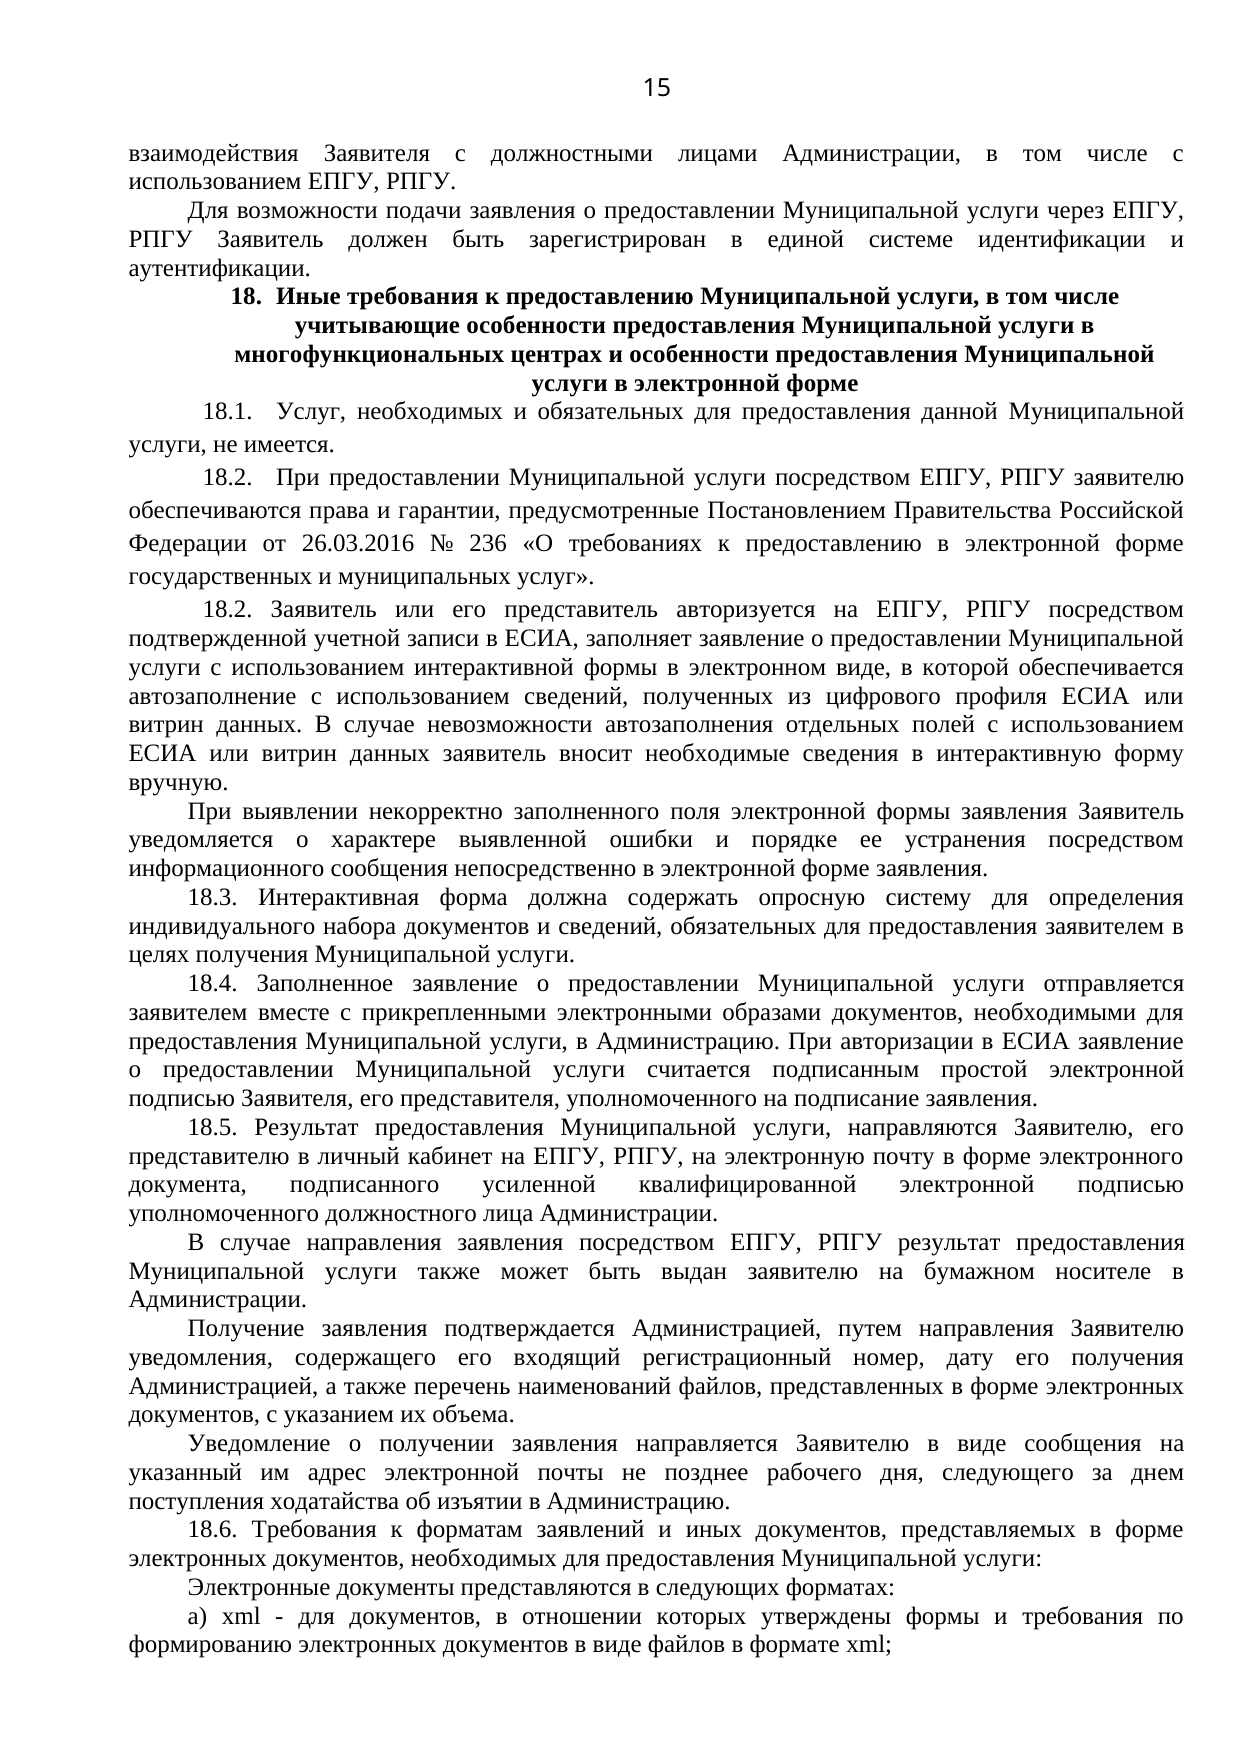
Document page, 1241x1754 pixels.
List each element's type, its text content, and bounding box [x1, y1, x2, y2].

text 18.3. Интерактивная форма должна содержать опросную систему для определения индивидуального набора документов и сведений, обязательных для предоставления заявителем в целях получения Муниципальной услуги. [128, 882, 1185, 968]
list При предоставлении Муниципальной услуги посредством ЕПГУ, РПГУ заявителю обеспечиваются права и гарантии, предусмотренные Постановлением Правительства Российской Федерации от 26.03.2016 № 236 «О требованиях к предоставлению в электронной форме государственных и муниципальных услуг». [128, 462, 1185, 590]
text В случае направления заявления посредством ЕПГУ, РПГУ результат предоставления Муниципальной услуги также может быть выдан заявителю на бумажном носителе в Администрации. [128, 1227, 1185, 1313]
text 18.5. Результат предоставления Муниципальной услуги, направляются Заявителю, его представителю в личный кабинет на ЕПГУ, РПГУ, на электронную почту в форме электронного документа, подписанного усиленной квалифицированной электронной подписью уполномоченного должностного лица Администрации. [128, 1112, 1185, 1227]
text Электронные документы представляются в следующих форматах: [128, 1572, 1185, 1601]
text 18.6. Требования к форматам заявлений и иных документов, представляемых в форме электронных документов, необходимых для предоставления Муниципальной услуги: [128, 1514, 1185, 1572]
text Уведомление о получении заявления направляется Заявителю в виде сообщения на указанный им адрес электронной почты не позднее рабочего дня, следующего за днем поступления ходатайства об изъятии в Администрацию. [128, 1428, 1185, 1514]
text При выявлении некорректно заполненного поля электронной формы заявления Заявитель уведомляется о характере выявленной ошибки и порядке ее устранения посредством информационного сообщения непосредственно в электронной форме заявления. [128, 796, 1185, 882]
list Услуг, необходимых и обязательных для предоставления данной Муниципальной услуги, не имеется. [128, 396, 1185, 458]
text 18.2. Заявитель или его представитель авторизуется на ЕПГУ, РПГУ посредством подтвержденной учетной записи в ЕСИА, заполняет заявление о предоставлении Муниципальной услуги с использованием интерактивной формы в электронном виде, в которой обеспечивается автозаполнение с использованием сведений, полученных из цифрового профиля ЕСИА или витрин данных. В случае невозможности автозаполнения отдельных полей с использованием ЕСИА или витрин данных заявитель вносит необходимые сведения в интерактивную форму вручную. [128, 594, 1185, 796]
list Иные требования к предоставлению Муниципальной услуги, в том числе учитывающие особенности предоставления Муниципальной услуги в многофункциональных центрах и особенности предоставления Муниципальной услуги в электронной форме [166, 281, 1185, 396]
text Получение заявления подтверждается Администрацией, путем направления Заявителю уведомления, содержащего его входящий регистрационный номер, дату его получения Администрацией, а также перечень наименований файлов, представленных в форме электронных документов, с указанием их объема. [128, 1313, 1185, 1428]
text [128, 138, 1185, 195]
text 18.4. Заполненное заявление о предоставлении Муниципальной услуги отправляется заявителем вместе с прикрепленными электронными образами документов, необходимыми для предоставления Муниципальной услуги, в Администрацию. При авторизации в ЕСИА заявление о предоставлении Муниципальной услуги считается подписанным простой электронной подписью Заявителя, его представителя, уполномоченного на подписание заявления. [128, 968, 1185, 1112]
text Для возможности подачи заявления о предоставлении Муниципальной услуги через ЕПГУ, РПГУ Заявитель должен быть зарегистрирован в единой системе идентификации и аутентификации. [128, 195, 1185, 281]
text а) xml - для документов, в отношении которых утверждены формы и требования по формированию электронных документов в виде файлов в формате xml; [128, 1601, 1185, 1658]
